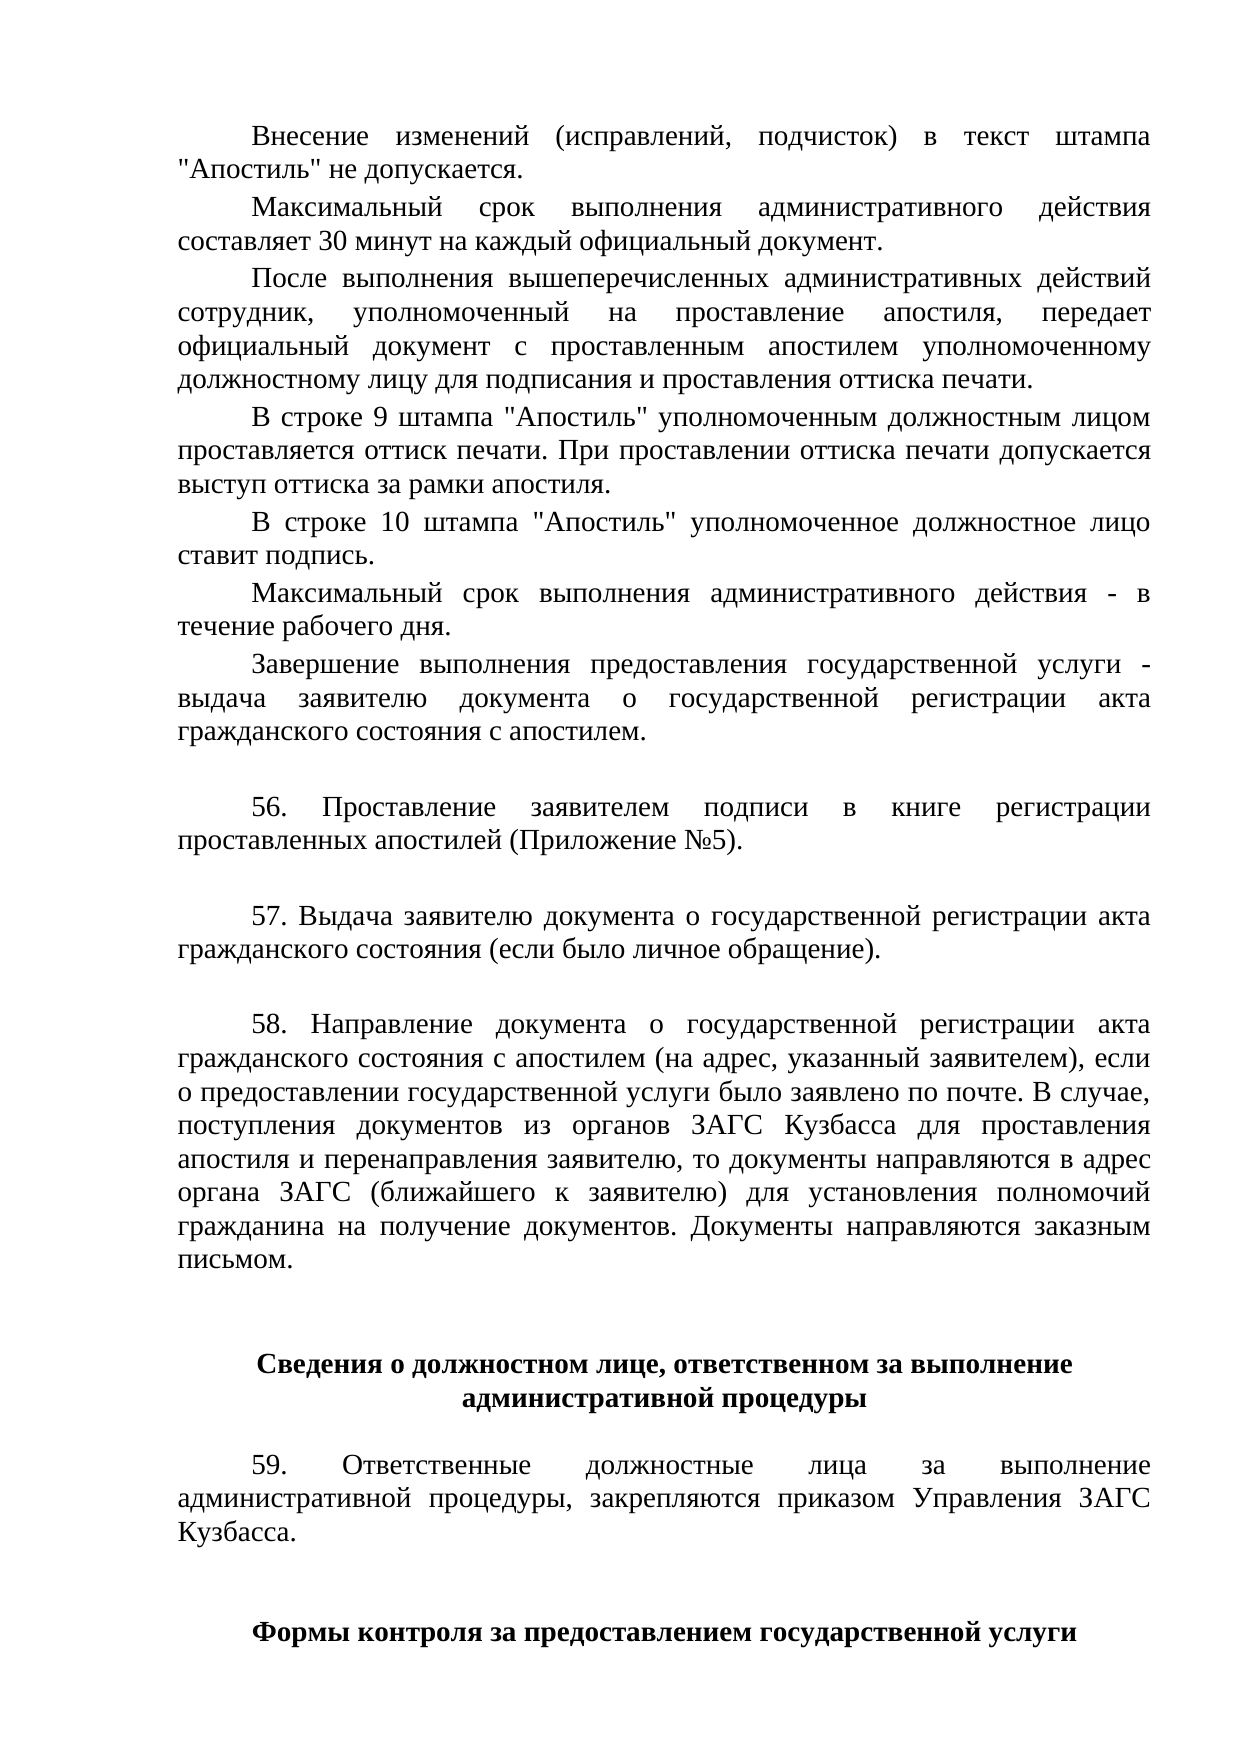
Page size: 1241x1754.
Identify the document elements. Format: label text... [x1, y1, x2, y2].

text Внесение изменений (исправлений, подчисток) в текст штампа "Апостиль" не допускается. [177, 118, 1152, 185]
text Завершение выполнения предоставления государственной услуги - выдача заявителю документа о государственной регистрации акта гражданского состояния с апостилем. [177, 646, 1152, 747]
text 58. Направление документа о государственной регистрации акта гражданского состояния с апостилем (на адрес, указанный заявителем), если о предоставлении государственной услуги было заявлено по почте. В случае, поступления документов из органов ЗАГС Кузбасса для проставления апостиля и перенаправления заявителю, то документы направляются в адрес органа ЗАГС (ближайшего к заявителю) для установления полномочий гражданина на получение документов. Документы направляются заказным письмом. [177, 1007, 1152, 1275]
text Формы контроля за предоставлением государственной услуги [177, 1614, 1152, 1648]
text В строке 9 штампа "Апостиль" уполномоченным должностным лицом проставляется оттиск печати. При проставлении оттиска печати допускается выступ оттиска за рамки апостиля. [177, 399, 1152, 499]
text После выполнения вышеперечисленных административных действий сотрудник, уполномоченный на проставление апостиля, передает официальный документ с проставленным апостилем уполномоченному должностному лицу для подписания и проставления оттиска печати. [177, 261, 1152, 395]
text Сведения о должностном лице, ответственном за выполнение административной процедуры [177, 1346, 1152, 1413]
text Максимальный срок выполнения административного действия - в течение рабочего дня. [177, 575, 1152, 642]
text 57. Выдача заявителю документа о государственной регистрации акта гражданского состояния (если было личное обращение). [177, 898, 1152, 965]
text Максимальный срок выполнения административного действия составляет 30 минут на каждый официальный документ. [177, 189, 1152, 256]
text 59. Ответственные должностные лица за выполнение административной процедуры, закрепляются приказом Управления ЗАГС Кузбасса. [177, 1447, 1152, 1547]
text В строке 10 штампа "Апостиль" уполномоченное должностное лицо ставит подпись. [177, 504, 1152, 571]
text 56. Проставление заявителем подписи в книге регистрации проставленных апостилей (Приложение №5). [177, 789, 1152, 856]
